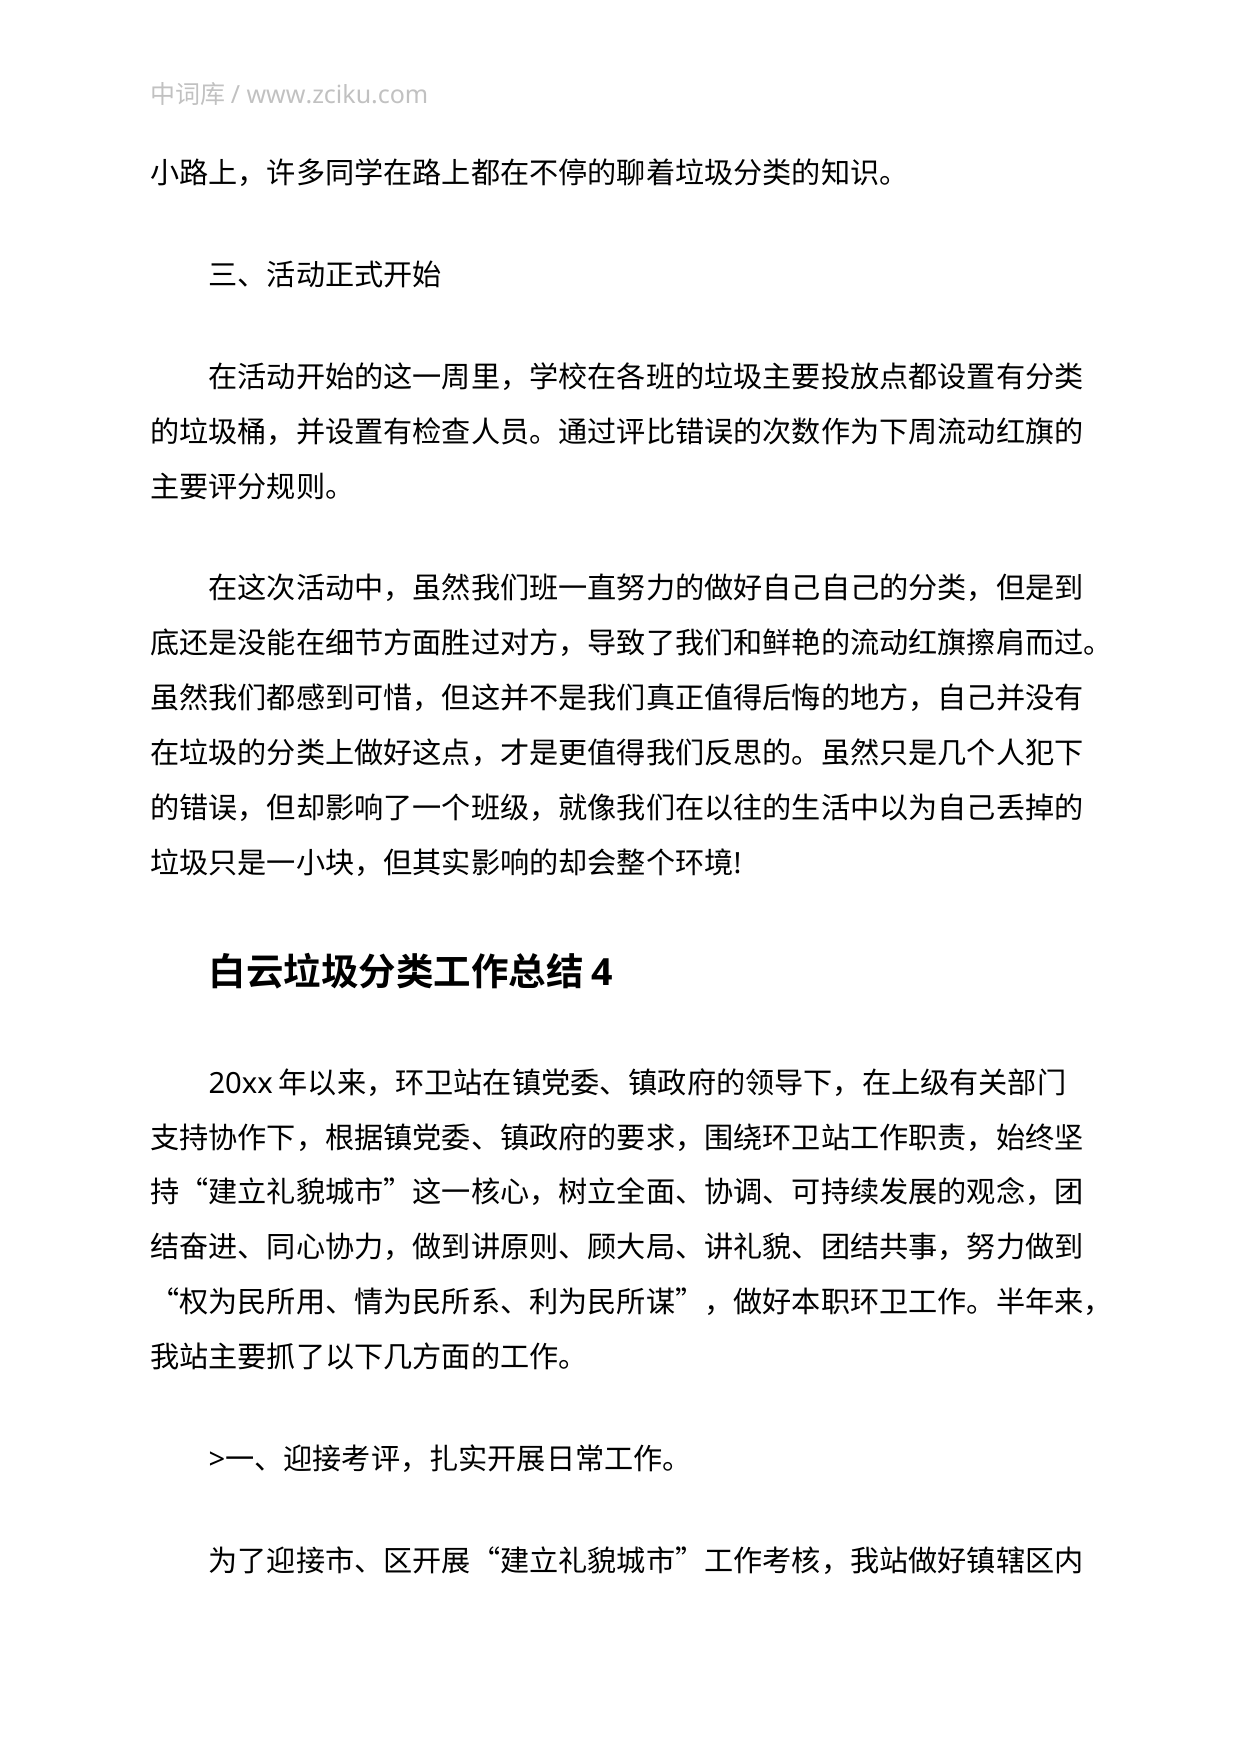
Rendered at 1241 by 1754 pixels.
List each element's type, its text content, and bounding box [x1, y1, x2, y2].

text 白云垃圾分类工作总结4 [150, 942, 1090, 996]
text 在活动开始的这一周里，学校在各班的垃圾主要投放点都设置有分类的垃圾桶，并设置有检查人员。通过评比错误的次数作为下周流动红旗的主要评分规则。 [150, 353, 1090, 506]
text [150, 1537, 1090, 1580]
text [150, 150, 1090, 192]
text 三、活动正式开始 [150, 252, 1090, 294]
text 在这次活动中，虽然我们班一直努力的做好自己自己的分类，但是到底还是没能在细节方面胜过对方，导致了我们和鲜艳的流动红旗擦肩而过。虽然我们都感到可惜，但这并不是我们真正值得后悔的地方，自己并没有在垃圾的分类上做好这点，才是更值得我们反思的。虽然只是几个人犯下的错误，但却影响了一个班级，就像我们在以往的生活中以为自己丢掉的垃圾只是一小块，但其实影响的却会整个环境! [150, 565, 1090, 882]
text >一、迎接考评，扎实开展日常工作。 [150, 1436, 1090, 1478]
text 20xx年以来，环卫站在镇党委、镇政府的领导下，在上级有关部门支持协作下，根据镇党委、镇政府的要求，围绕环卫站工作职责，始终坚持“建立礼貌城市”这一核心，树立全面、协调、可持续发展的观念，团结奋进、同心协力，做到讲原则、顾大局、讲礼貌、团结共事，努力做到“权为民所用、情为民所系、利为民所谋”，做好本职环卫工作。半年来，我站主要抓了以下几方面的工作。 [150, 1059, 1090, 1376]
